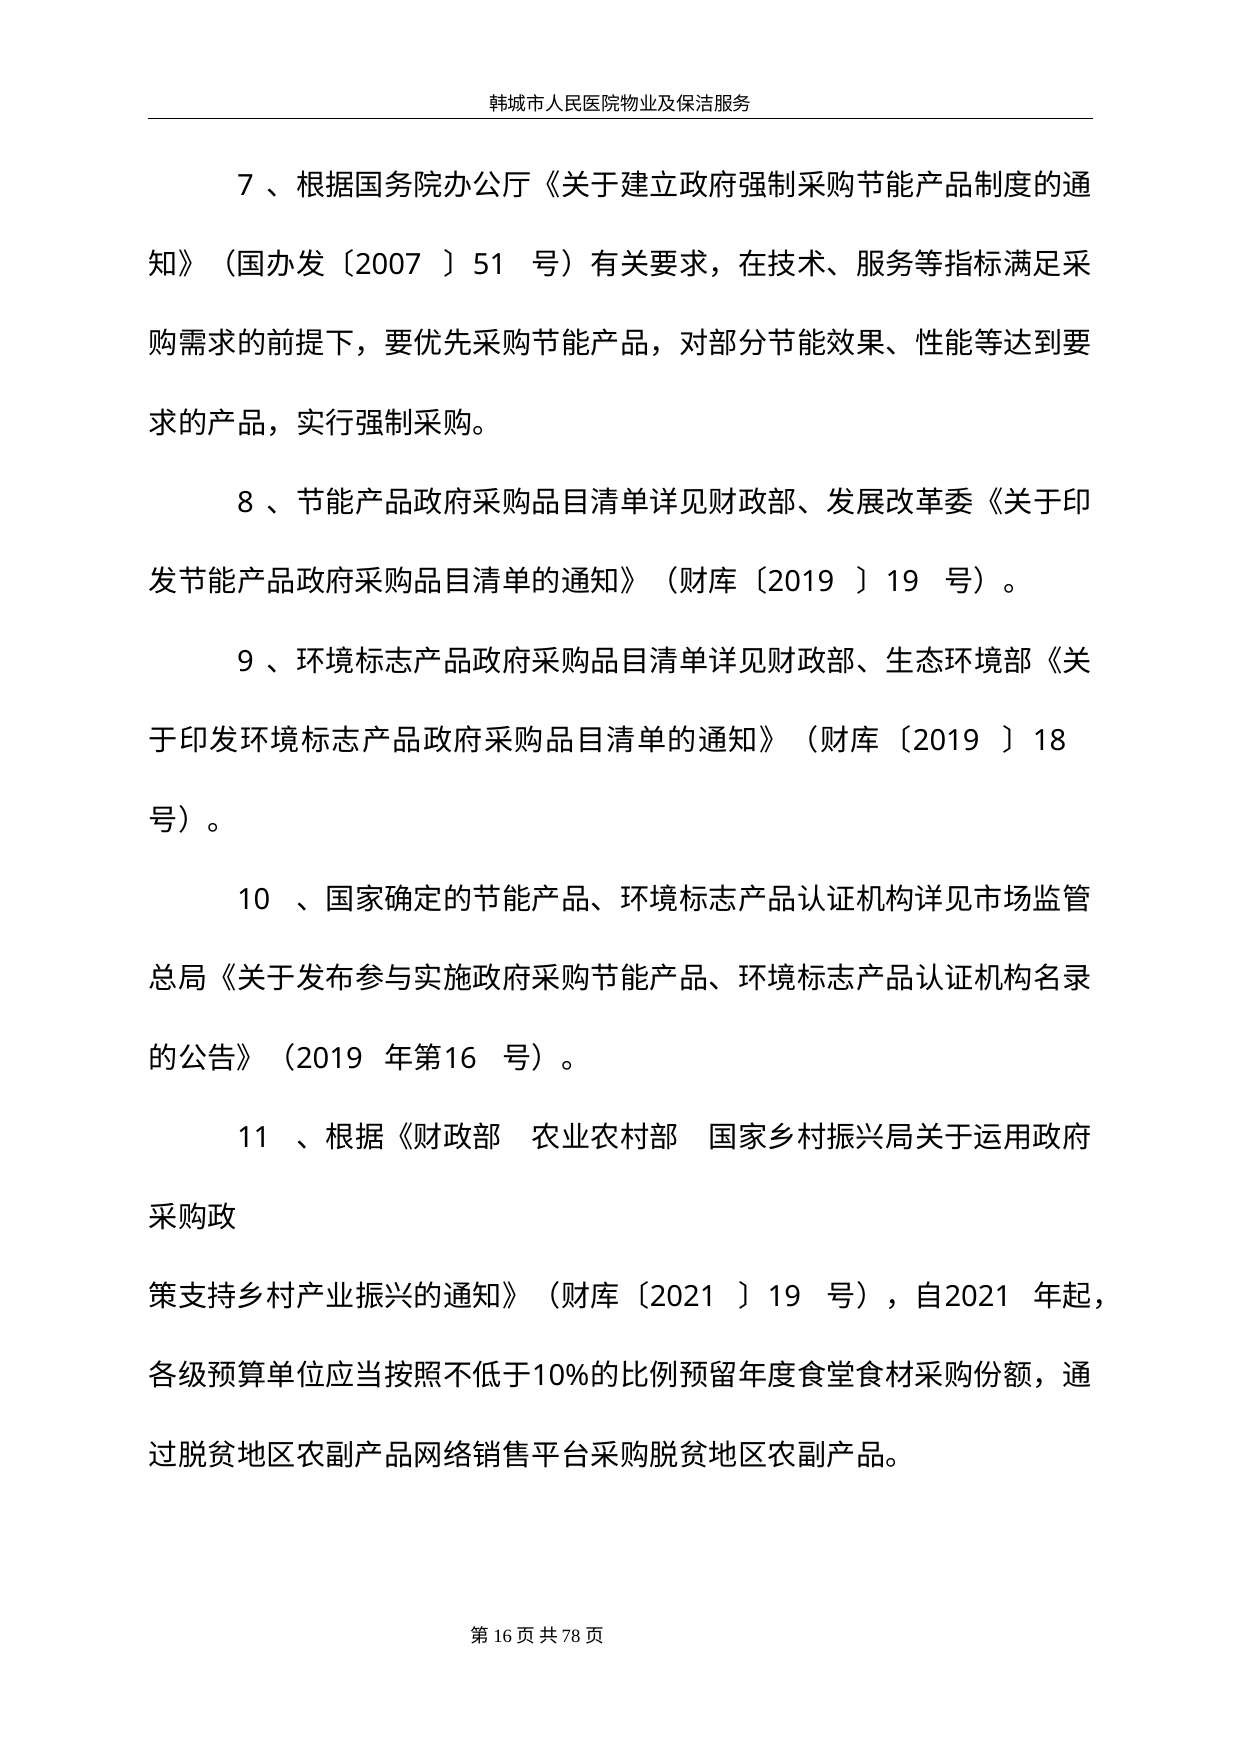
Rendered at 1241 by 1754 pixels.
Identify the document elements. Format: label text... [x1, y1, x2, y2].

text 11、根据《财政部 农业农村部 国家乡村振兴局关于运用政府采购政 [148, 1095, 1092, 1254]
text 9、环境标志产品政府采购品目清单详见财政部、生态环境部《关于印发环境标志产品政府采购品目清单的通知》（财库〔2019〕18号）。 [148, 619, 1092, 857]
text 10、国家确定的节能产品、环境标志产品认证机构详见市场监管总局《关于发布参与实施政府采购节能产品、环境标志产品认证机构名录的公告》（2019年第16号）。 [148, 857, 1092, 1095]
text 8、节能产品政府采购品目清单详见财政部、发展改革委《关于印发节能产品政府采购品目清单的通知》（财库〔2019〕19号）。 [148, 460, 1092, 619]
text 策支持乡村产业振兴的通知》（财库〔2021〕19号），自2021年起，各级预算单位应当按照不低于10%的比例预留年度食堂食材采购份额，通过脱贫地区农副产品网络销售平台采购脱贫地区农副产品。 [148, 1254, 1092, 1492]
text 7、根据国务院办公厅《关于建立政府强制采购节能产品制度的通知》（国办发〔2007〕51号）有关要求，在技术、服务等指标满足采购需求的前提下，要优先采购节能产品，对部分节能效果、性能等达到要求的产品，实行强制采购。 [148, 143, 1092, 460]
